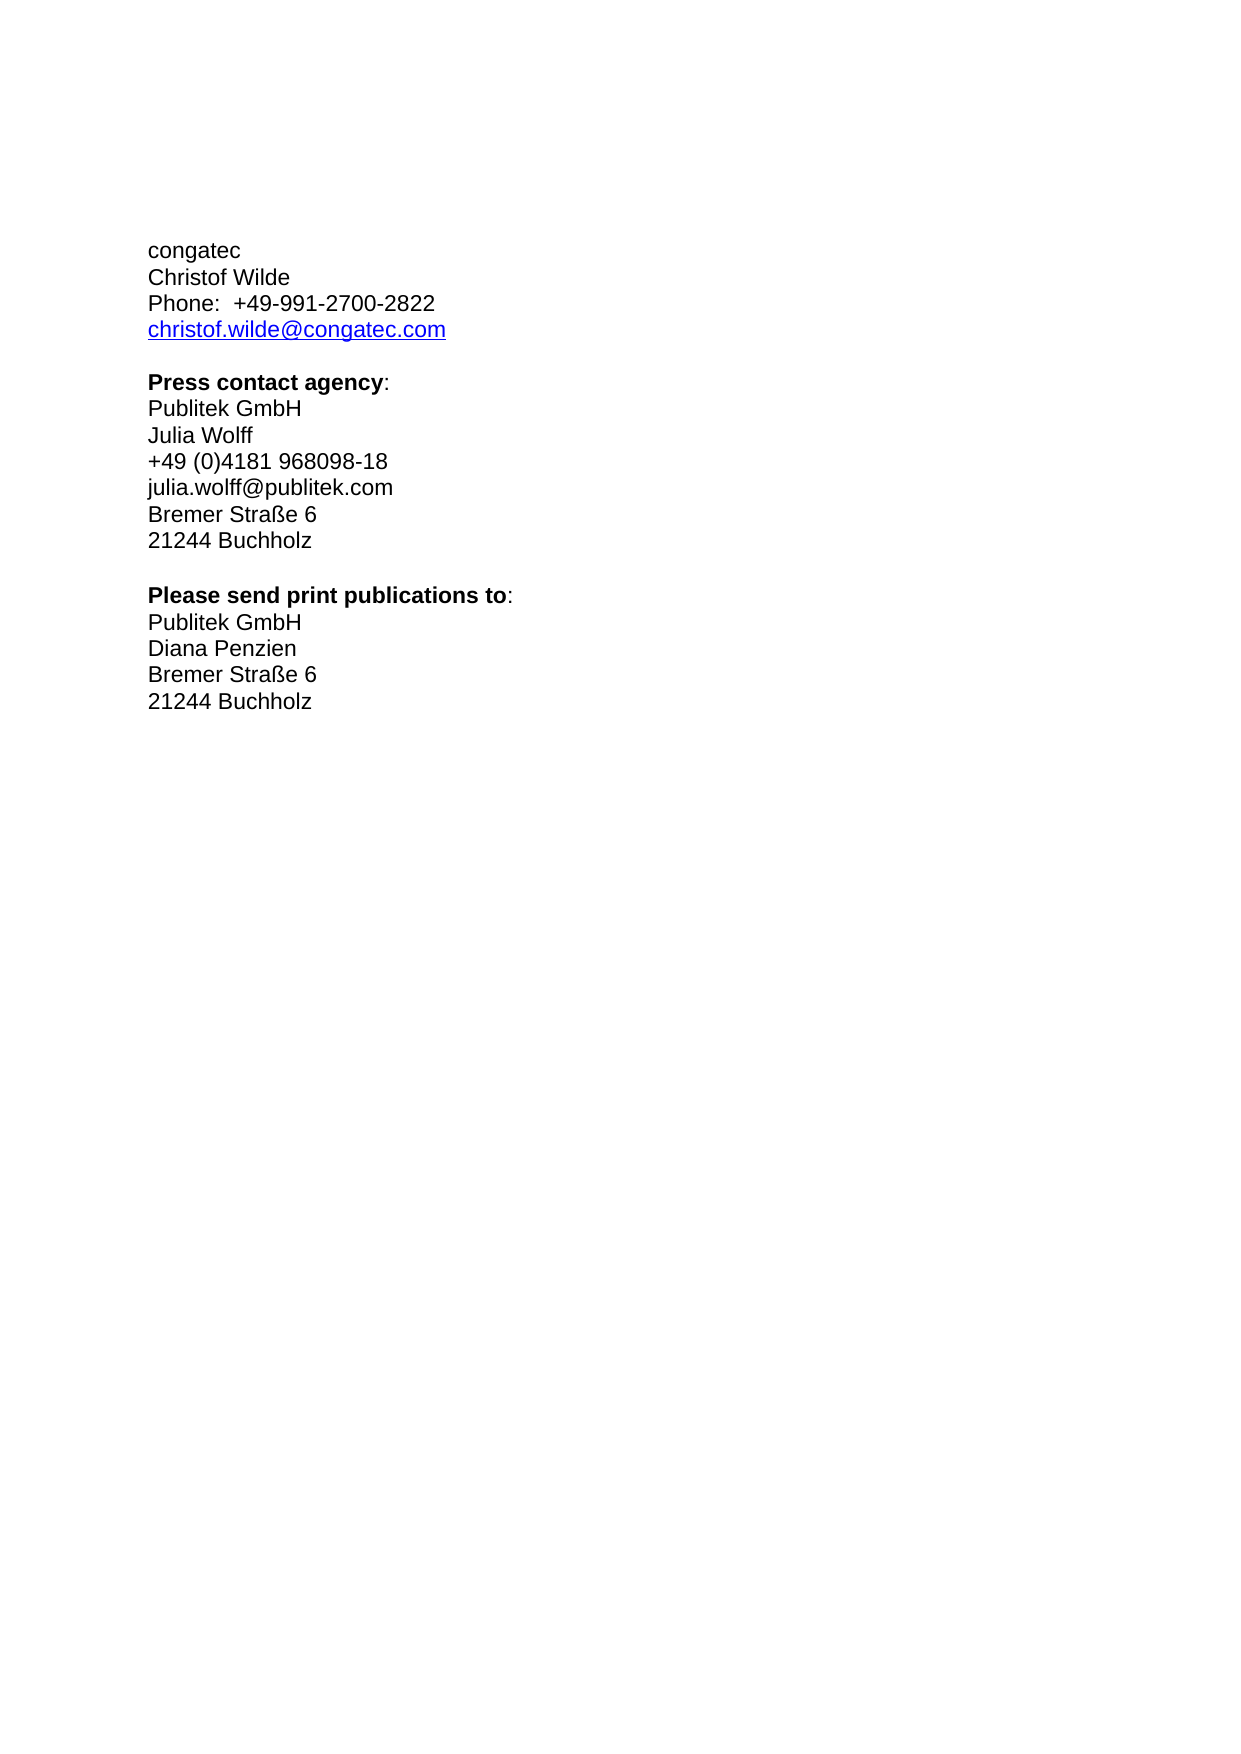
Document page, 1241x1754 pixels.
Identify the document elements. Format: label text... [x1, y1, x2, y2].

text Julia Wolff [148, 422, 1063, 448]
text Bremer Straße 6 [148, 501, 1063, 527]
text Please send print publications to: [148, 582, 1063, 608]
text Press contact agency: [148, 369, 1063, 395]
text julia.wolff@publitek.com [148, 474, 1063, 501]
text Bremer Straße 6 [148, 661, 1063, 688]
text 21244 Buchholz [148, 527, 1063, 553]
text Diana Penzien [148, 635, 1063, 661]
text Christof Wilde [148, 263, 1033, 290]
text Publitek GmbH [148, 395, 1063, 422]
text Publitek GmbH [148, 608, 1063, 635]
text 21244 Buchholz [148, 688, 1063, 714]
text Phone: +49-991-2700-2822 [148, 290, 1033, 316]
text congatec [148, 237, 1033, 263]
text +49 (0)4181 968098-18 [148, 448, 1063, 474]
text christof.wilde@congatec.com [148, 316, 1033, 343]
